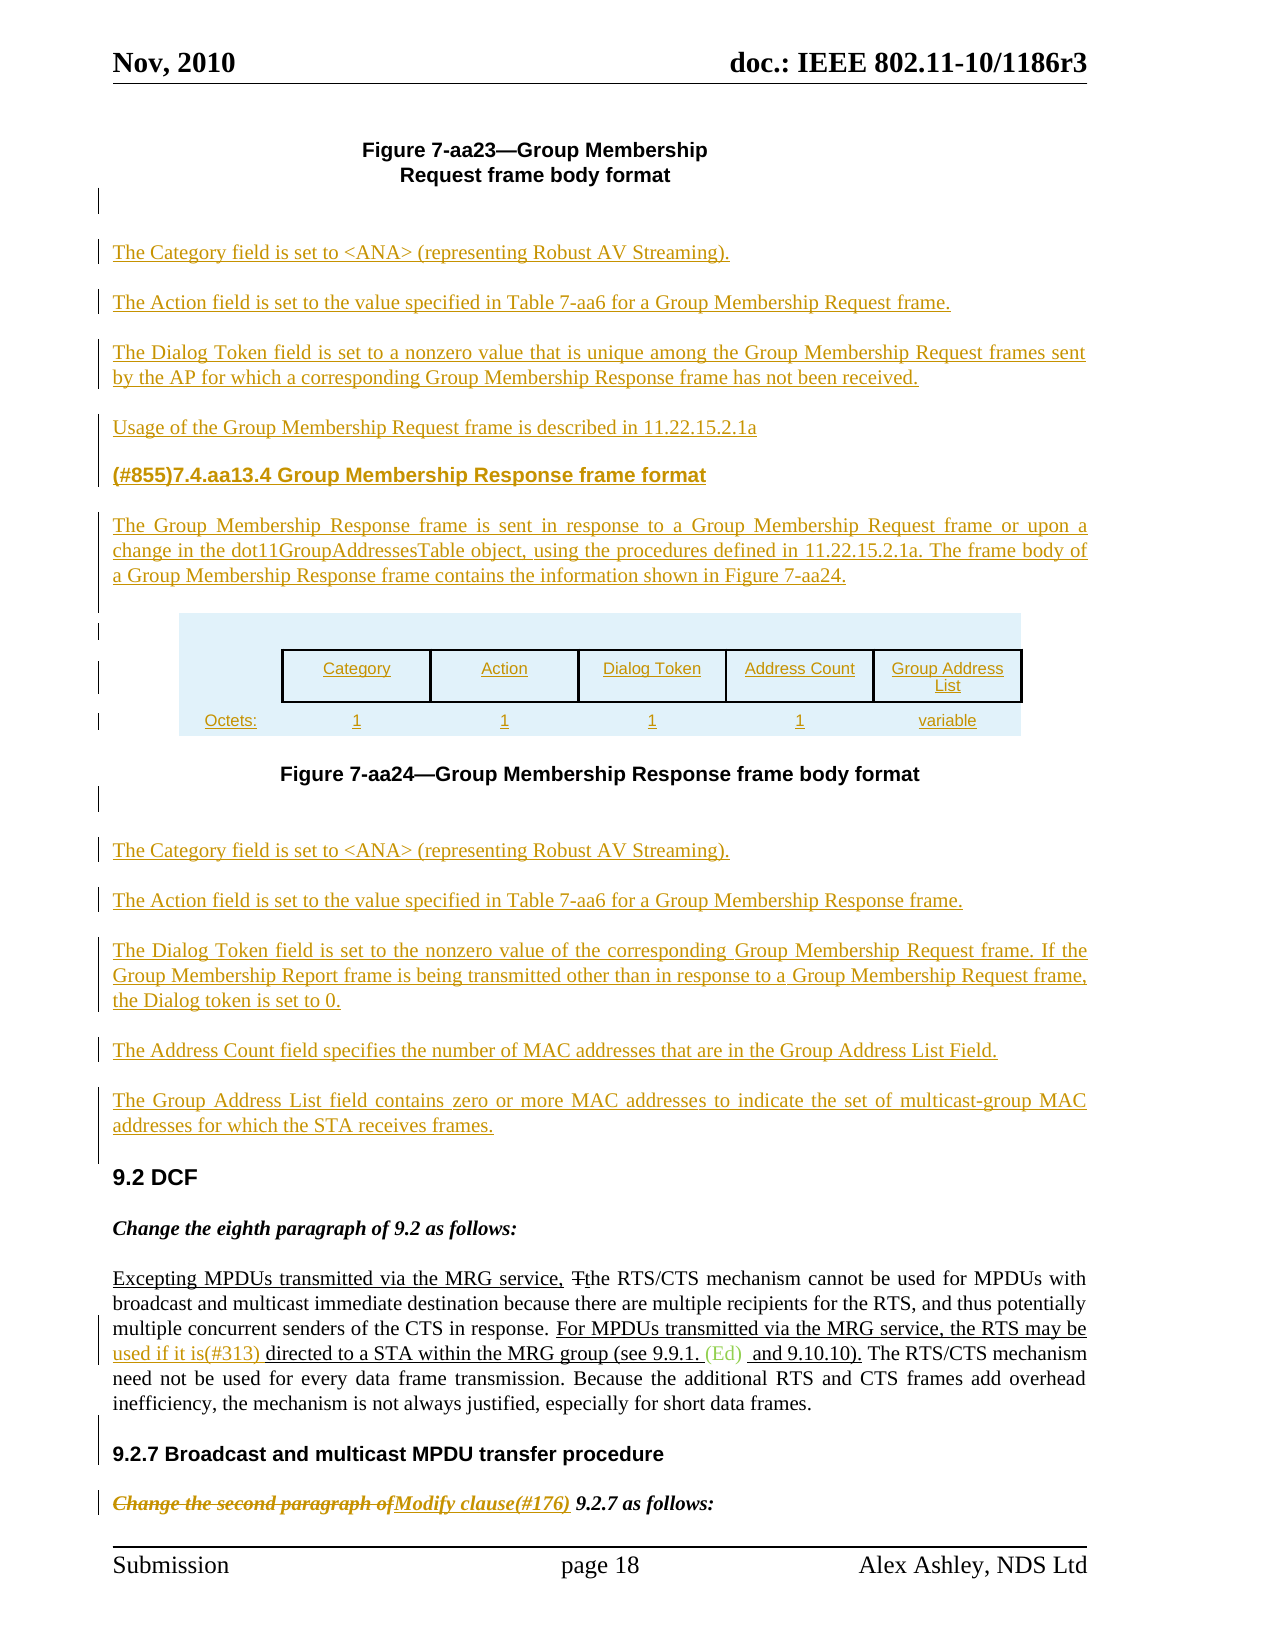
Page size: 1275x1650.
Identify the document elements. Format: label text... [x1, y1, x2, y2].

text 9.2.7 Broadcast and multicast MPDU transfer procedure [112, 1441, 1087, 1465]
text 9.2 DCF [112, 1164, 1087, 1190]
text Change the eighth paragraph of 9.2 as follows: [112, 1215, 1087, 1240]
text Excepting MPDUs transmitted via the MRG service, Tthe RTS/CTS mechanism cannot be used for MPDUs with broadcast and multicast immediate destination because there are multiple recipients for the RTS, and thus potentially multiple concurrent senders of the CTS in response. For MPDUs transmitted via the MRG service, the RTS may be directed to a STA within the MRG group (see (Ed) and ). The RTS/CTS mechanism need not be used for every data frame transmission. Because the additional RTS and CTS frames add overhead inefficiency, the mechanism is not always justified, especially for short data frames. [112, 1265, 1087, 1415]
table_cell Figure 7-aa24—Group Membership Response frame body format [179, 736, 1021, 786]
table_cell Figure 7-aa23—Group Membership Request frame body format [326, 113, 743, 187]
text 9.2.7 as follows: [112, 1490, 1087, 1515]
